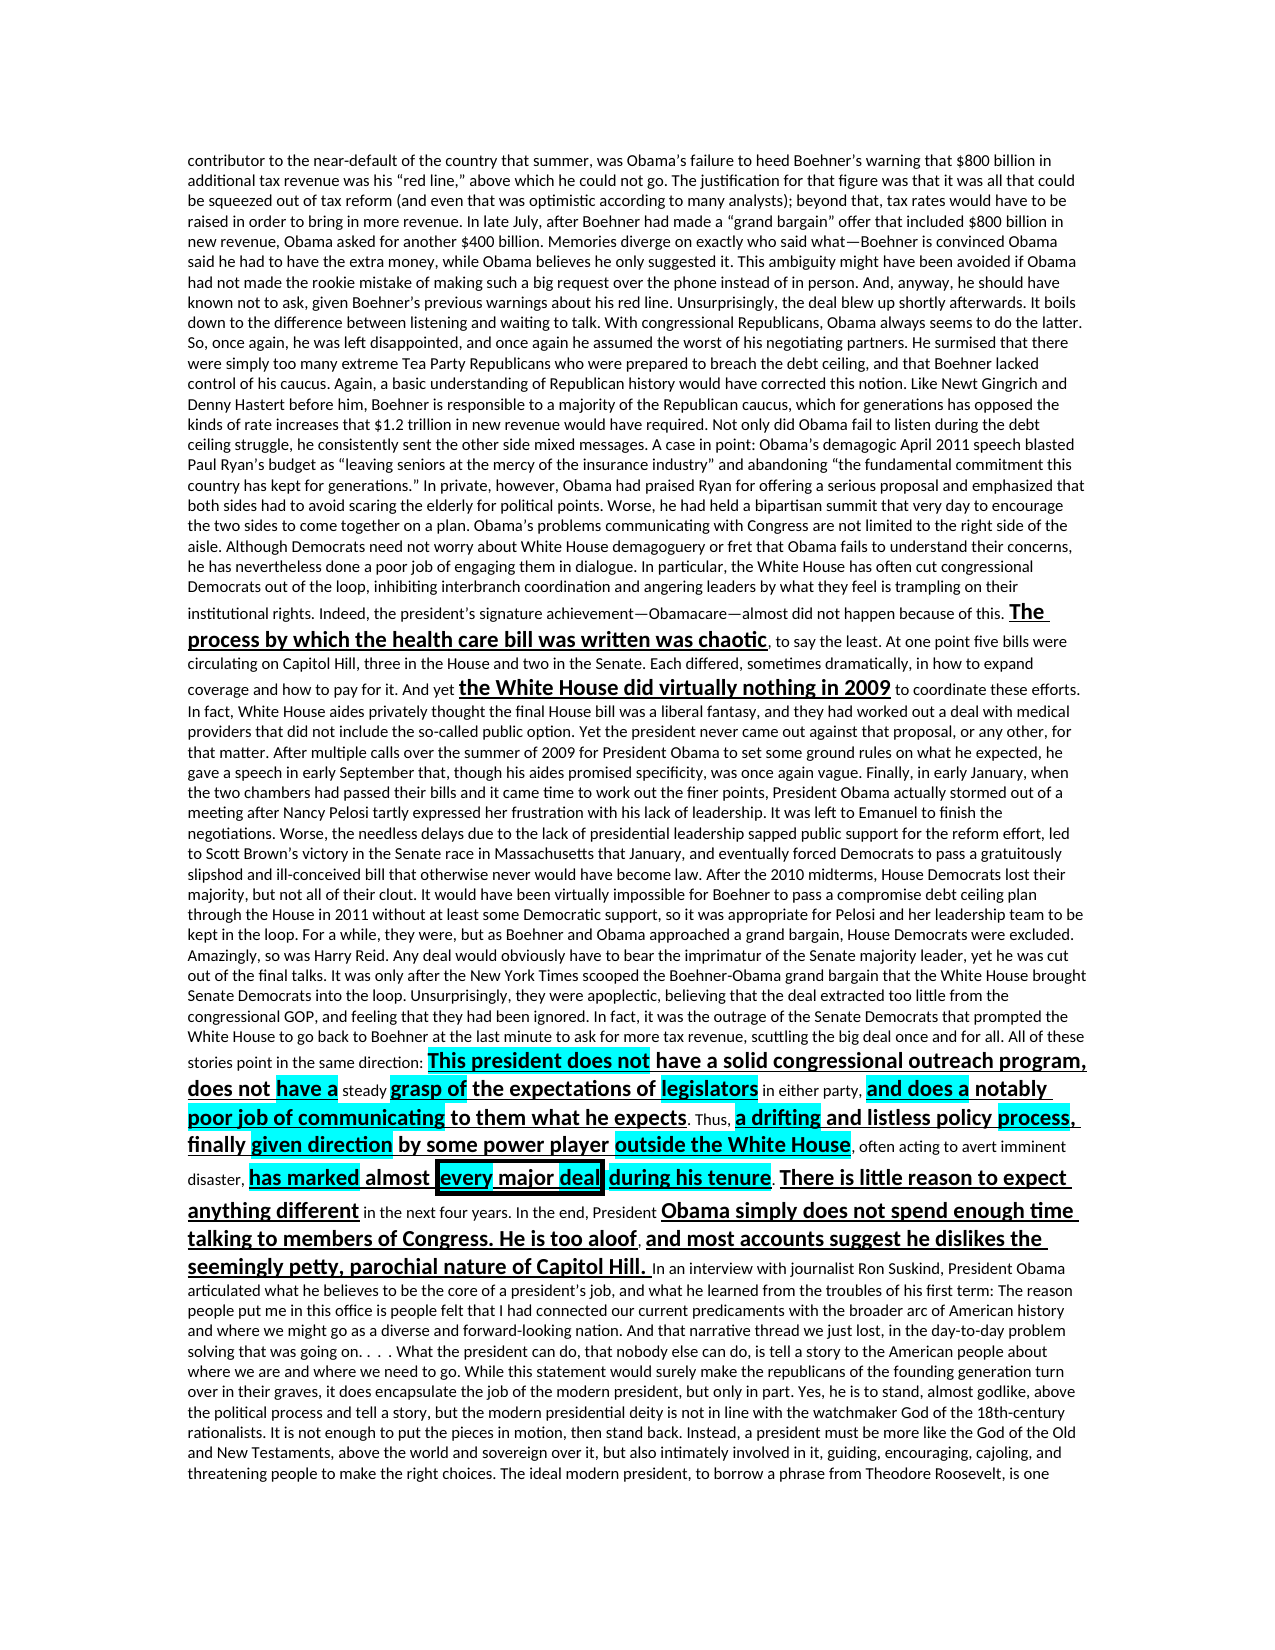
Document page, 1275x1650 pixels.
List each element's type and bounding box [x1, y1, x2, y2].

text [187, 150, 1087, 1483]
